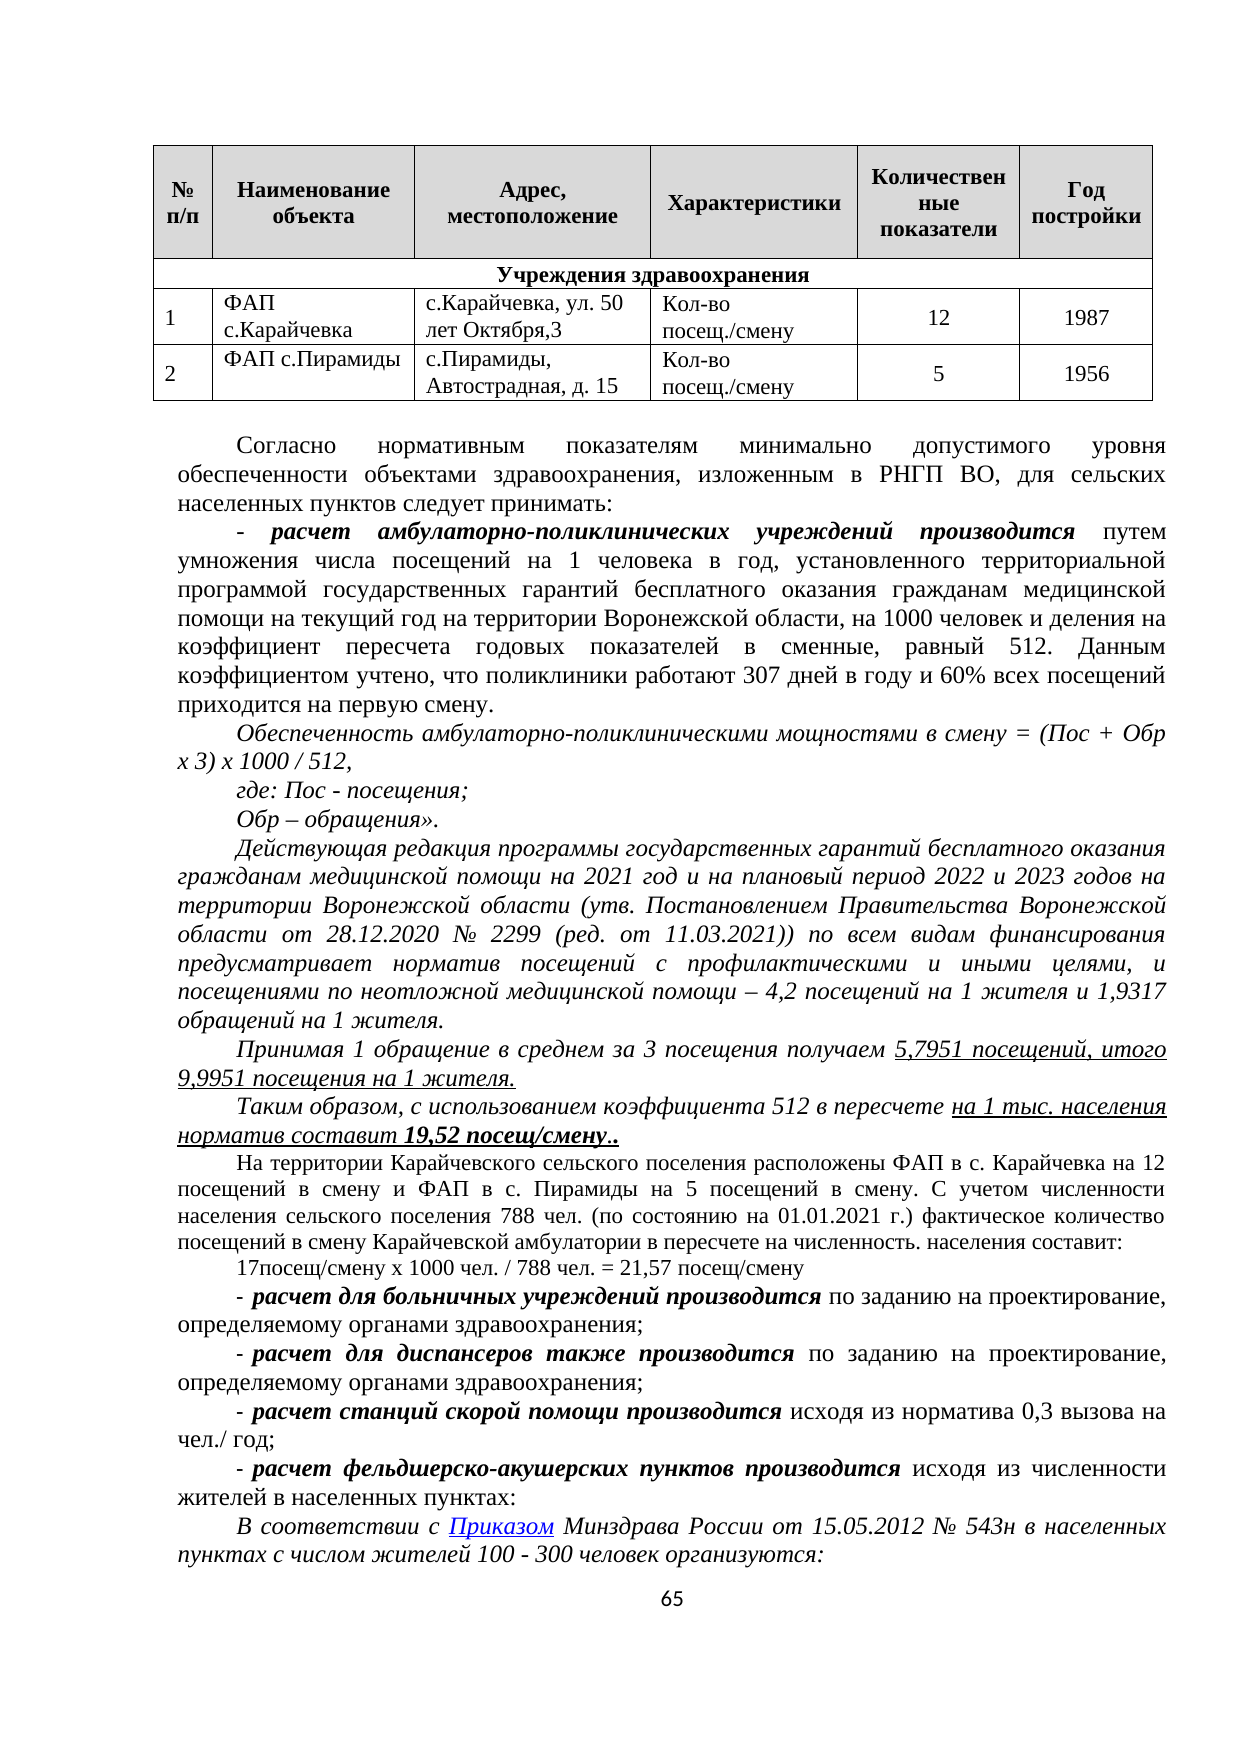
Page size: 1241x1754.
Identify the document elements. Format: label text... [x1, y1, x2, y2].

text В соответствии с Приказом Минздрава России от 15.05.2012 № 543н в населенных пунктах с числом жителей 100 - 300 человек организуются: [177, 1511, 1167, 1568]
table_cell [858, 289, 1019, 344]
text 17посещ/смену x 1000 чел. / 788 чел. = 21,57 посещ/смену [177, 1254, 1167, 1281]
text Обр – обращения». [177, 804, 1167, 833]
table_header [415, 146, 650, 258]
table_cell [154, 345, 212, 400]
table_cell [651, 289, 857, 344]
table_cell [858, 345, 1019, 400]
text Действующая редакция программы государственных гарантий бесплатного оказания гражданам медицинской помощи на 2021 год и на плановый период 2022 и 2023 годов на территории Воронежской области (утв. Постановлением Правительства Воронежской области от 28.12.2020 № 2299 (ред. от 11.03.2021)) по всем видам финансирования предусматривает норматив посещений с профилактическими и иными целями, и посещениями по неотложной медицинской помощи – 4,2 посещений на 1 жителя и 1,9317 обращений на 1 жителя. [177, 833, 1167, 1034]
list расчет для больничных учреждений производится по заданию на проектирование, определяемому органами здравоохранения; [177, 1281, 1167, 1338]
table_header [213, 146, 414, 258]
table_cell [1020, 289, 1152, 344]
text - расчет амбулаторно-поликлинических учреждений производится путем умножения числа посещений на 1 человека в год, установленного территориальной программой государственных гарантий бесплатного оказания гражданам медицинской помощи на текущий год на территории Воронежской области, на 1000 человек и деления на коэффициент пересчета годовых показателей в сменные, равный 512. Данным коэффициентом учтено, что поликлиники работают 307 дней в году и 60% всех посещений приходится на первую смену. [177, 516, 1167, 718]
list расчет станций скорой помощи производится исходя из норматива 0,3 вызова на чел./ год; [177, 1396, 1167, 1453]
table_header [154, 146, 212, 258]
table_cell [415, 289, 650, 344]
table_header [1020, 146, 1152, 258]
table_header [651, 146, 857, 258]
text Согласно нормативным показателям минимально допустимого уровня обеспеченности объектами здравоохранения, изложенным в РНГП ВО, для сельских населенных пунктов следует принимать: [177, 430, 1167, 516]
text На территории Карайчевского сельского поселения расположены ФАП в с. Карайчевка на 12 посещений в смену и ФАП в с. Пирамиды на 5 посещений в смену. С учетом численности населения сельского поселения 788 чел. (по состоянию на 01.01.2021 г.) фактическое количество посещений в смену Карайчевской амбулатории в пересчете на численность. населения составит: [177, 1149, 1167, 1254]
list расчет фельдшерско-акушерских пунктов производится исходя из численности жителей в населенных пунктах: [177, 1453, 1167, 1511]
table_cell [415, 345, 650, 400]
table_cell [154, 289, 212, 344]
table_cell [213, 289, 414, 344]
text Обеспеченность амбулаторно-поликлиническими мощностями в смену = (Пос + Обр x 3) x 1000 / 512, [177, 718, 1167, 775]
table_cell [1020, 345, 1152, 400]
text Принимая 1 обращение в среднем за 3 посещения получаем 5,7951 посещений, итого 9,9951 посещения на 1 жителя. [177, 1034, 1167, 1091]
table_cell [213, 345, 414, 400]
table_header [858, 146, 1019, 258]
text Таким образом, с использованием коэффициента 512 в пересчете на 1 тыс. населения норматив составит 19,52 посещ/смену.. [177, 1091, 1167, 1149]
text где: Пос - посещения; [177, 775, 1167, 804]
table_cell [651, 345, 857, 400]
list расчет для диспансеров также производится по заданию на проектирование, определяемому органами здравоохранения; [177, 1338, 1167, 1396]
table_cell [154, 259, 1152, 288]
